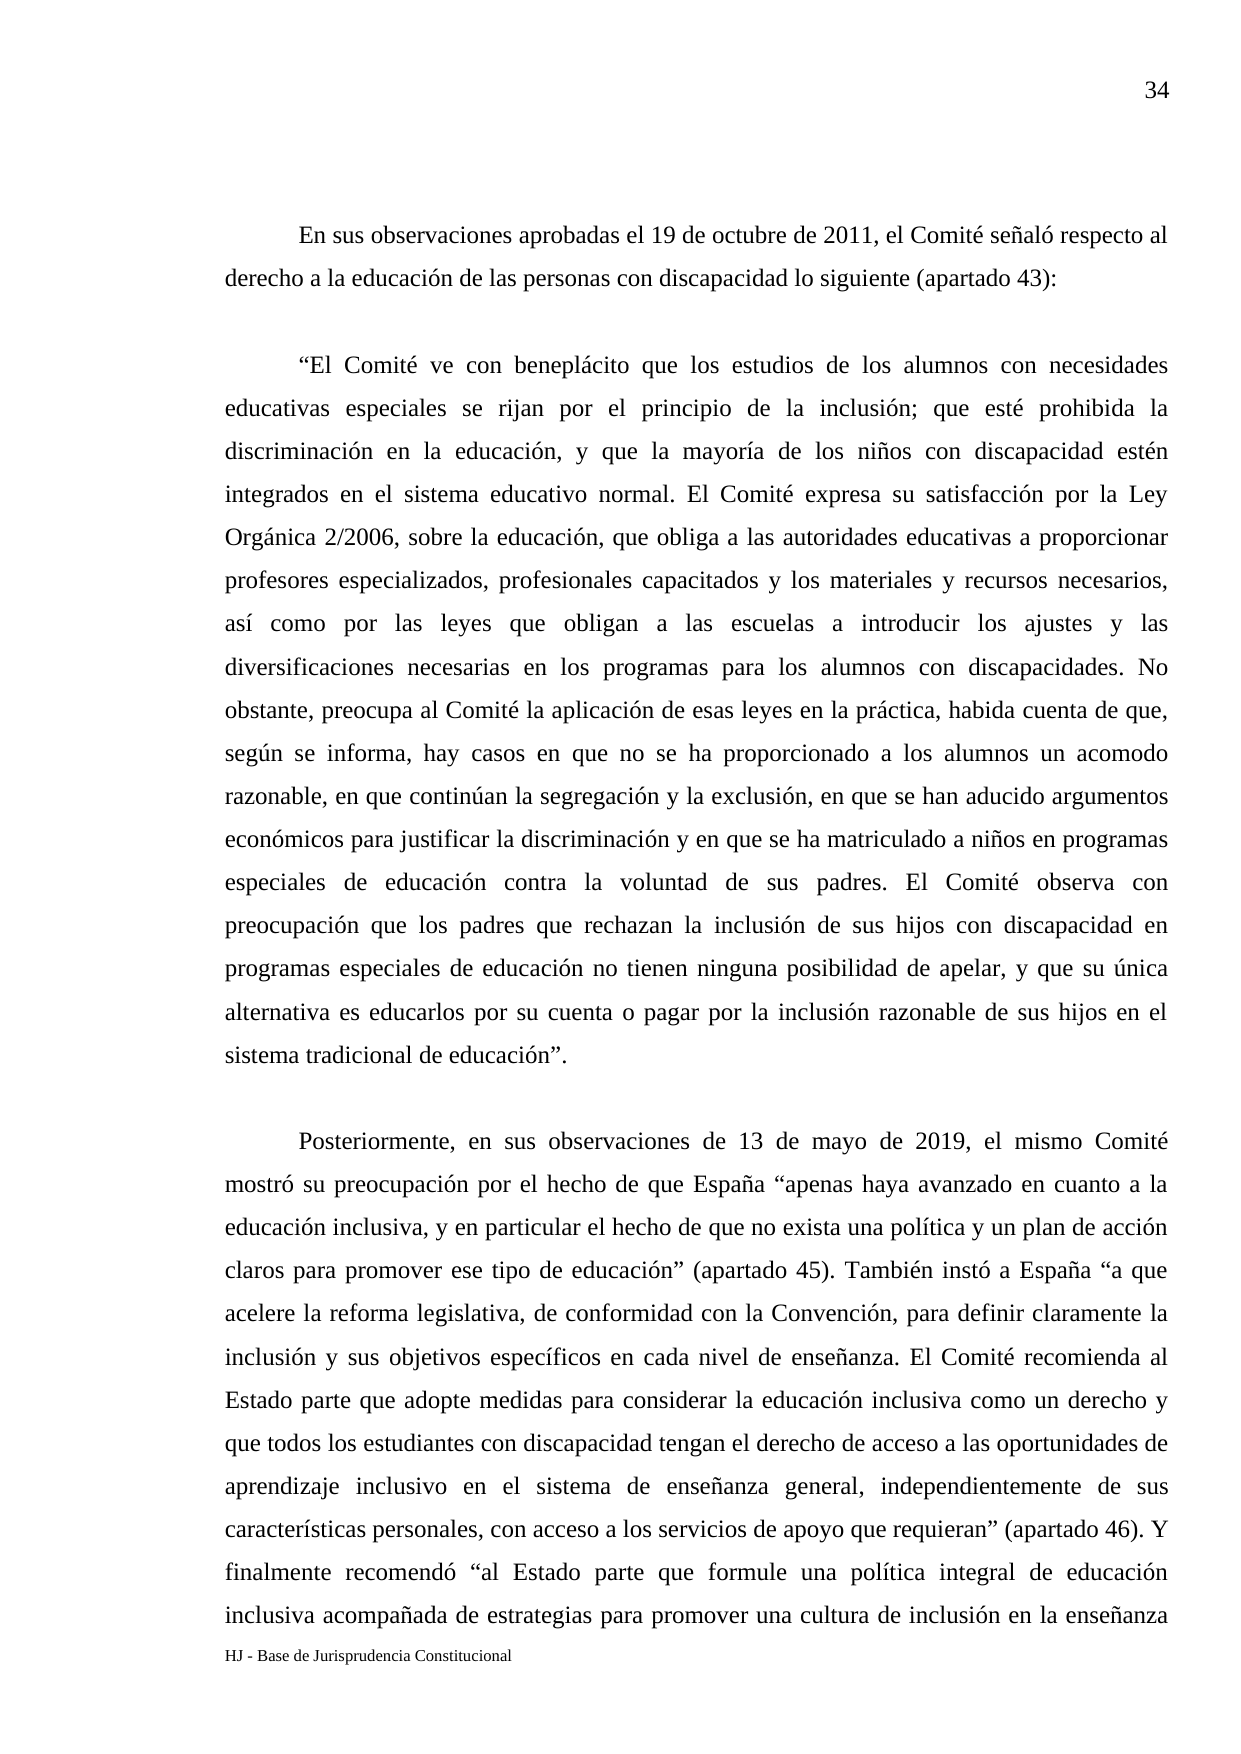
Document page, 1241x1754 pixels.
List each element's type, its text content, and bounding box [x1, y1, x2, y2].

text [224, 1126, 1169, 1629]
text “El Comité ve con beneplácito que los estudios de los alumnos con necesidades educativas especiales se rijan por el principio de la inclusión; que esté prohibida la discriminación en la educación, y que la mayoría de los niños con discapacidad estén integrados en el sistema educativo normal. El Comité expresa su satisfacción por la Ley Orgánica 2/2006, sobre la educación, que obliga a las autoridades educativas a proporcionar profesores especializados, profesionales capacitados y los materiales y recursos necesarios, así como por las leyes que obligan a las escuelas a introducir los ajustes y las diversificaciones necesarias en los programas para los alumnos con discapacidades. No obstante, preocupa al Comité la aplicación de esas leyes en la práctica, habida cuenta de que, según se informa, hay casos en que no se ha proporcionado a los alumnos un acomodo razonable, en que continúan la segregación y la exclusión, en que se han aducido argumentos económicos para justificar la discriminación y en que se ha matriculado a niños en programas especiales de educación contra la voluntad de sus padres. El Comité observa con preocupación que los padres que rechazan la inclusión de sus hijos con discapacidad en programas especiales de educación no tienen ninguna posibilidad de apelar, y que su única alternativa es educarlos por su cuenta o pagar por la inclusión razonable de sus hijos en el sistema tradicional de educación”. [224, 350, 1169, 1068]
text En sus observaciones aprobadas el 19 de octubre de 2011, el Comité señaló respecto al derecho a la educación de las personas con discapacidad lo siguiente (apartado 43): [224, 220, 1169, 292]
